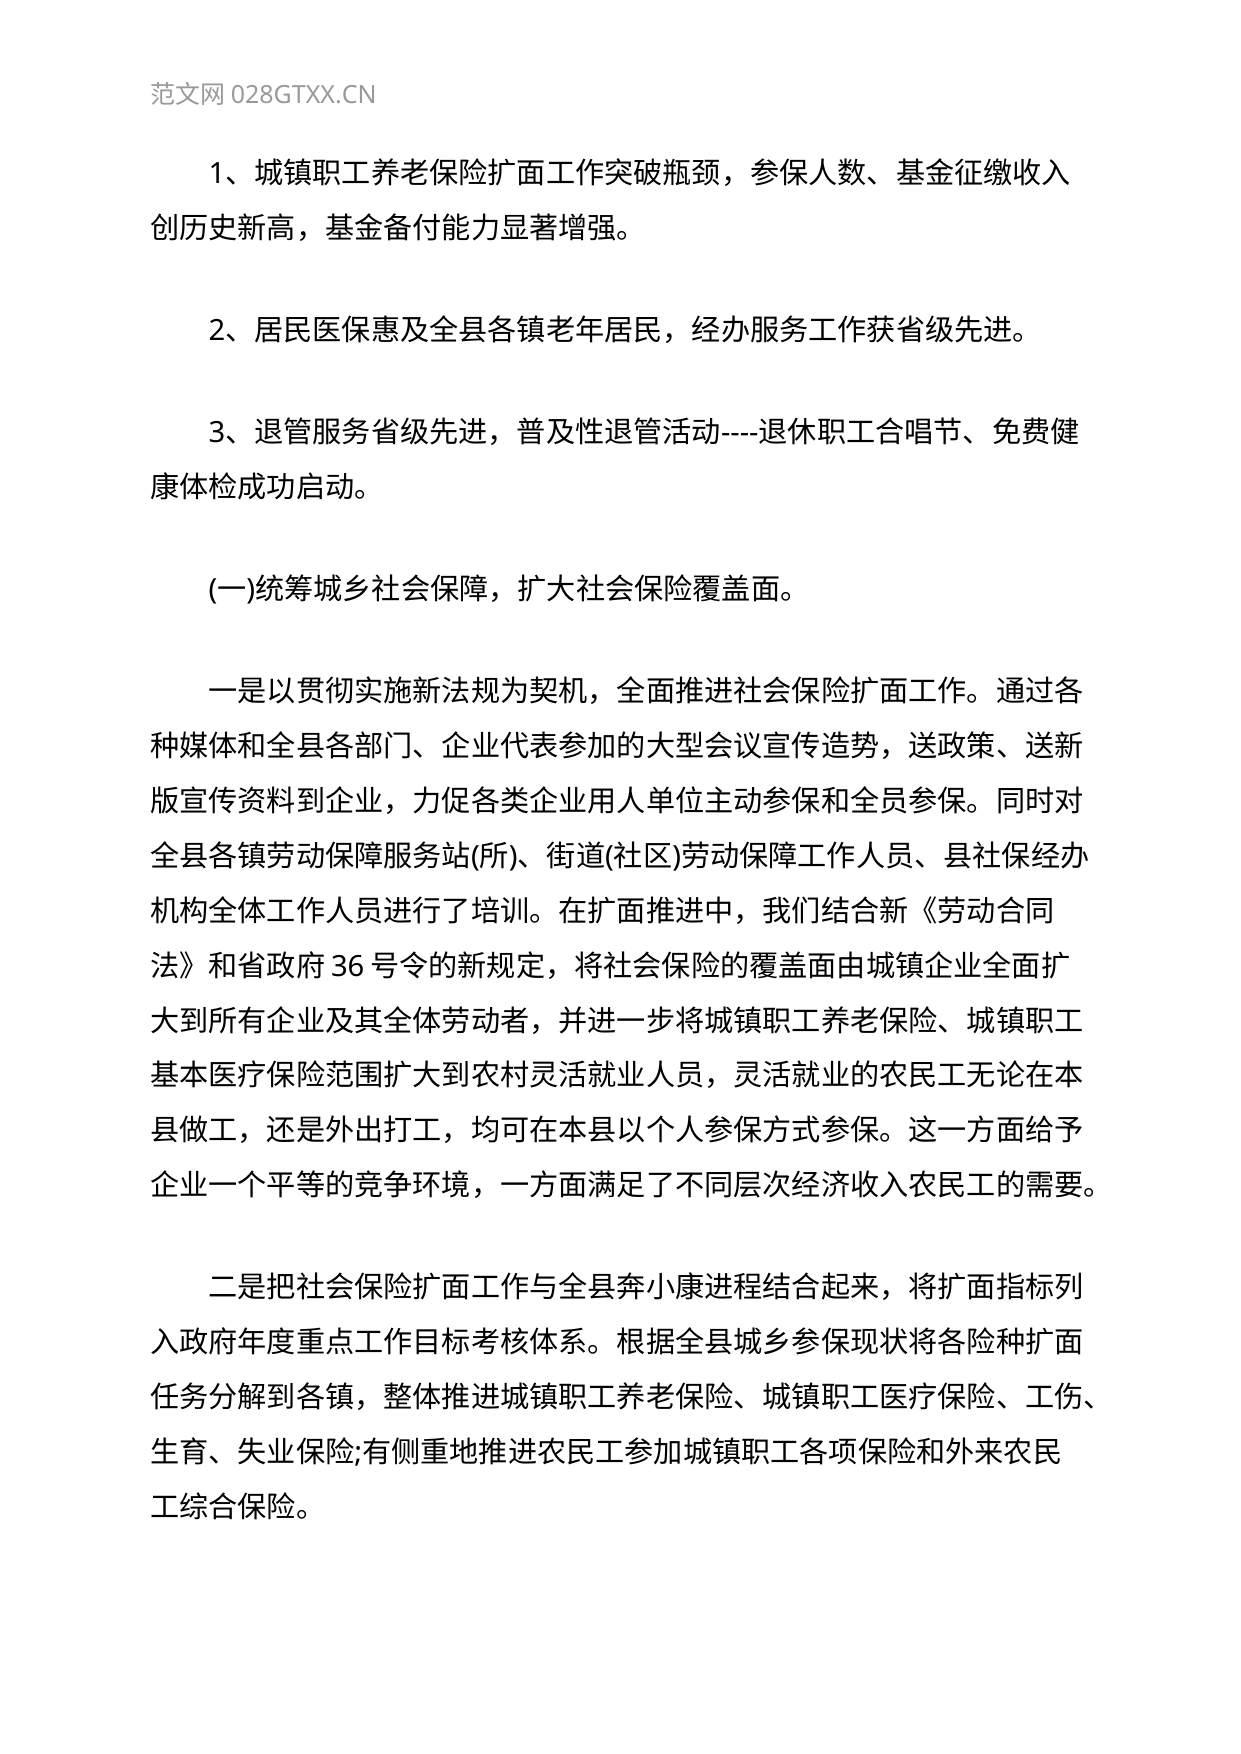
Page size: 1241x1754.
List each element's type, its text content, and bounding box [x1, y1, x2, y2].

text (一)统筹城乡社会保障，扩大社会保险覆盖面。 [150, 566, 1090, 608]
text 3、退管服务省级先进，普及性退管活动----退休职工合唱节、免费健康体检成功启动。 [150, 409, 1090, 506]
text 二是把社会保险扩面工作与全县奔小康进程结合起来，将扩面指标列入政府年度重点工作目标考核体系。根据全县城乡参保现状将各险种扩面任务分解到各镇，整体推进城镇职工养老保险、城镇职工医疗保险、工伤、生育、失业保险;有侧重地推进农民工参加城镇职工各项保险和外来农民工综合保险。 [150, 1263, 1090, 1526]
text 1、城镇职工养老保险扩面工作突破瓶颈，参保人数、基金征缴收入创历史新高，基金备付能力显著增强。 [150, 150, 1090, 247]
text 一是以贯彻实施新法规为契机，全面推进社会保险扩面工作。通过各种媒体和全县各部门、企业代表参加的大型会议宣传造势，送政策、送新版宣传资料到企业，力促各类企业用人单位主动参保和全员参保。同时对全县各镇劳动保障服务站(所)、街道(社区)劳动保障工作人员、县社保经办机构全体工作人员进行了培训。在扩面推进中，我们结合新《劳动合同法》和省政府36号令的新规定，将社会保险的覆盖面由城镇企业全面扩大到所有企业及其全体劳动者，并进一步将城镇职工养老保险、城镇职工基本医疗保险范围扩大到农村灵活就业人员，灵活就业的农民工无论在本县做工，还是外出打工，均可在本县以个人参保方式参保。这一方面给予企业一个平等的竞争环境，一方面满足了不同层次经济收入农民工的需要。 [150, 667, 1090, 1204]
text 2、居民医保惠及全县各镇老年居民，经办服务工作获省级先进。 [150, 307, 1090, 349]
